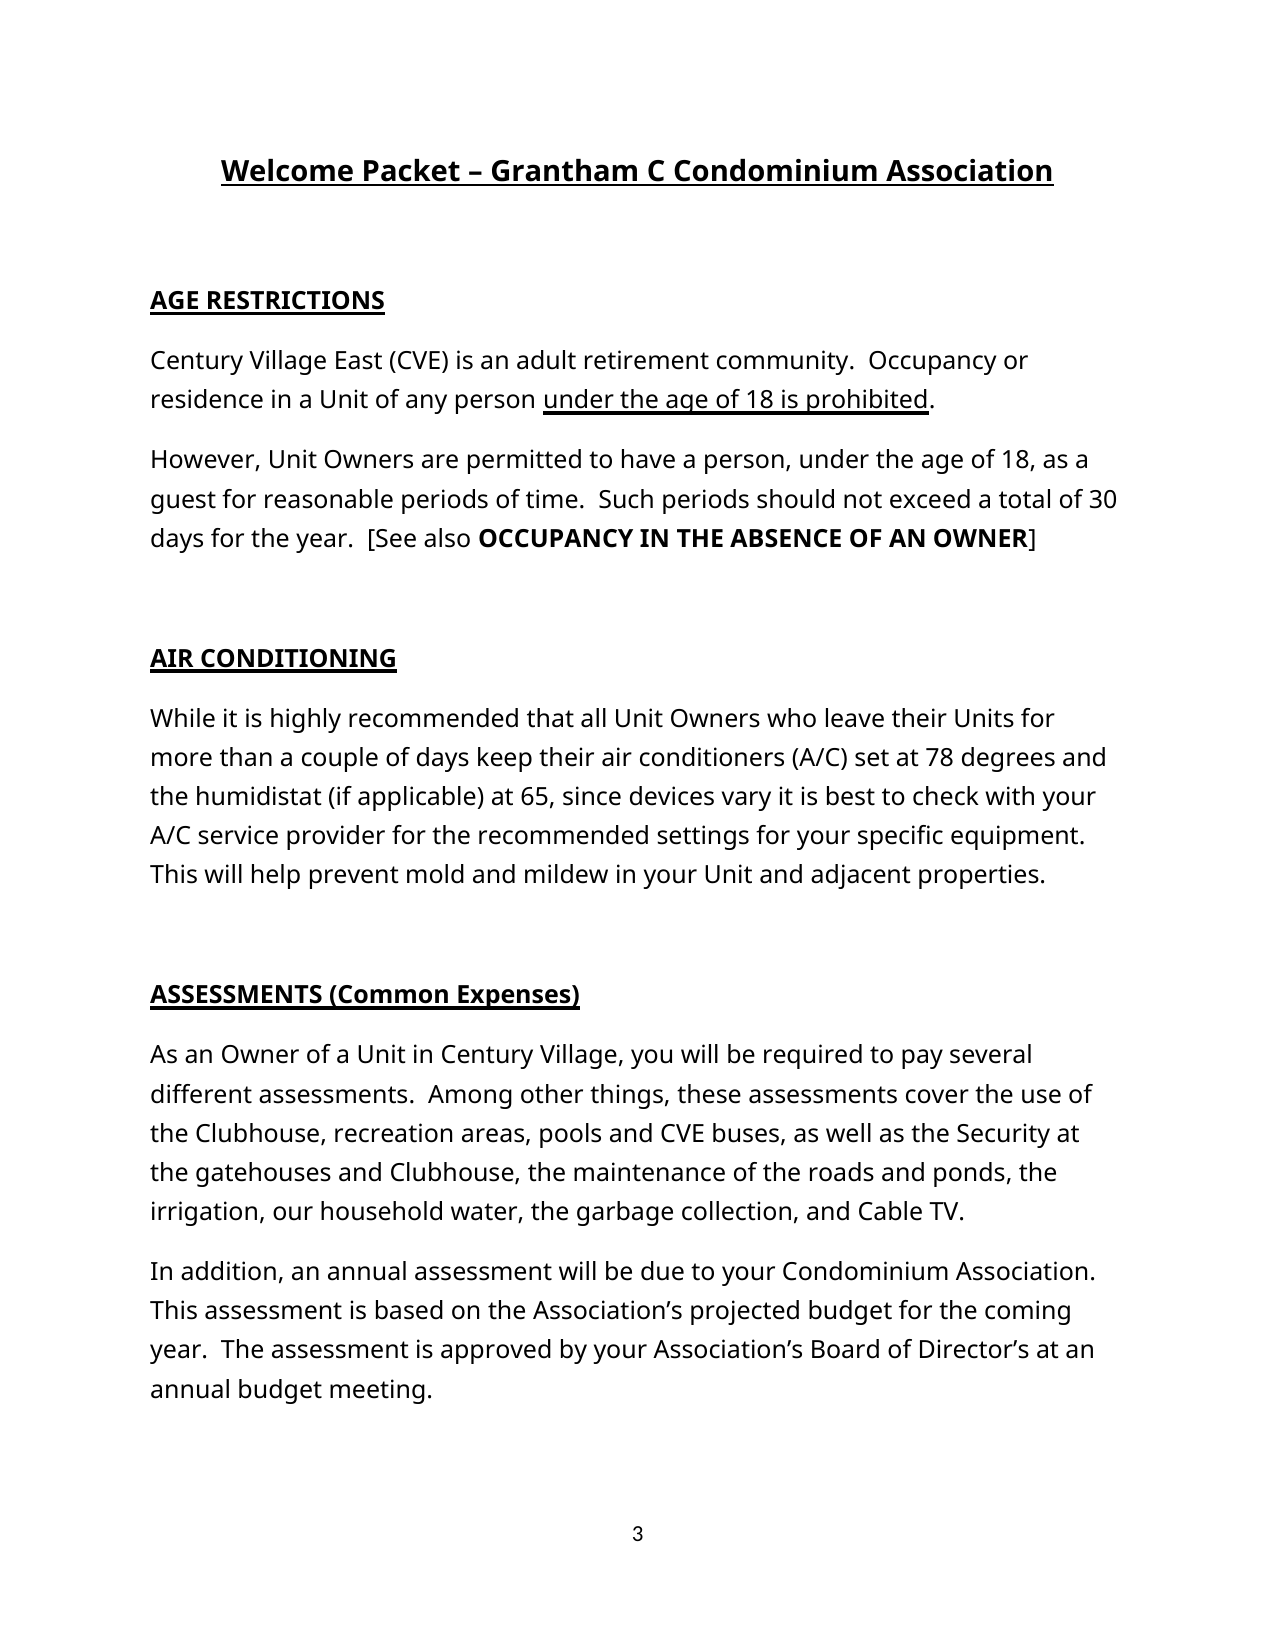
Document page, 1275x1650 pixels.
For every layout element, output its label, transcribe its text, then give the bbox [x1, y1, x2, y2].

text While it is highly recommended that all Unit Owners who leave their Units for more than a couple of days keep their air conditioners (A/C) set at 78 degrees and the humidistat (if applicable) at 65, since devices vary it is best to check with your A/C service provider for the recommended settings for your specific equipment. This will help prevent mold and mildew in your Unit and adjacent properties. [150, 700, 1125, 891]
text AIR CONDITIONING [150, 640, 1125, 674]
text As an Owner of a Unit in Century Village, you will be required to pay several different assessments. Among other things, these assessments cover the use of the Clubhouse, recreation areas, pools and CVE buses, as well as the Security at the gatehouses and Clubhouse, the maintenance of the roads and ponds, the irrigation, our household water, the garbage collection, and Cable TV. [150, 1037, 1125, 1228]
text In addition, an annual assessment will be due to your Condominium Association. This assessment is based on the Association’s projected budget for the coming year. The assessment is approved by your Association’s Board of Director’s at an annual budget meeting. [150, 1254, 1125, 1405]
text Century Village East (CVE) is an adult retirement community. Occupancy or residence in a Unit of any person under the age of 18 is prohibited. [150, 343, 1125, 416]
text Welcome Packet – Grantham C Condominium Association [150, 150, 1125, 190]
text ASSESSMENTS (Common Expenses) [150, 977, 1125, 1011]
text AGE RESTRICTIONS [150, 283, 1125, 317]
text However, Unit Owners are permitted to have a person, under the age of 18, as a guest for reasonable periods of time. Such periods should not exceed a total of 30 days for the year. [See also OCCUPANCY IN THE ABSENCE OF AN OWNER] [150, 442, 1125, 554]
